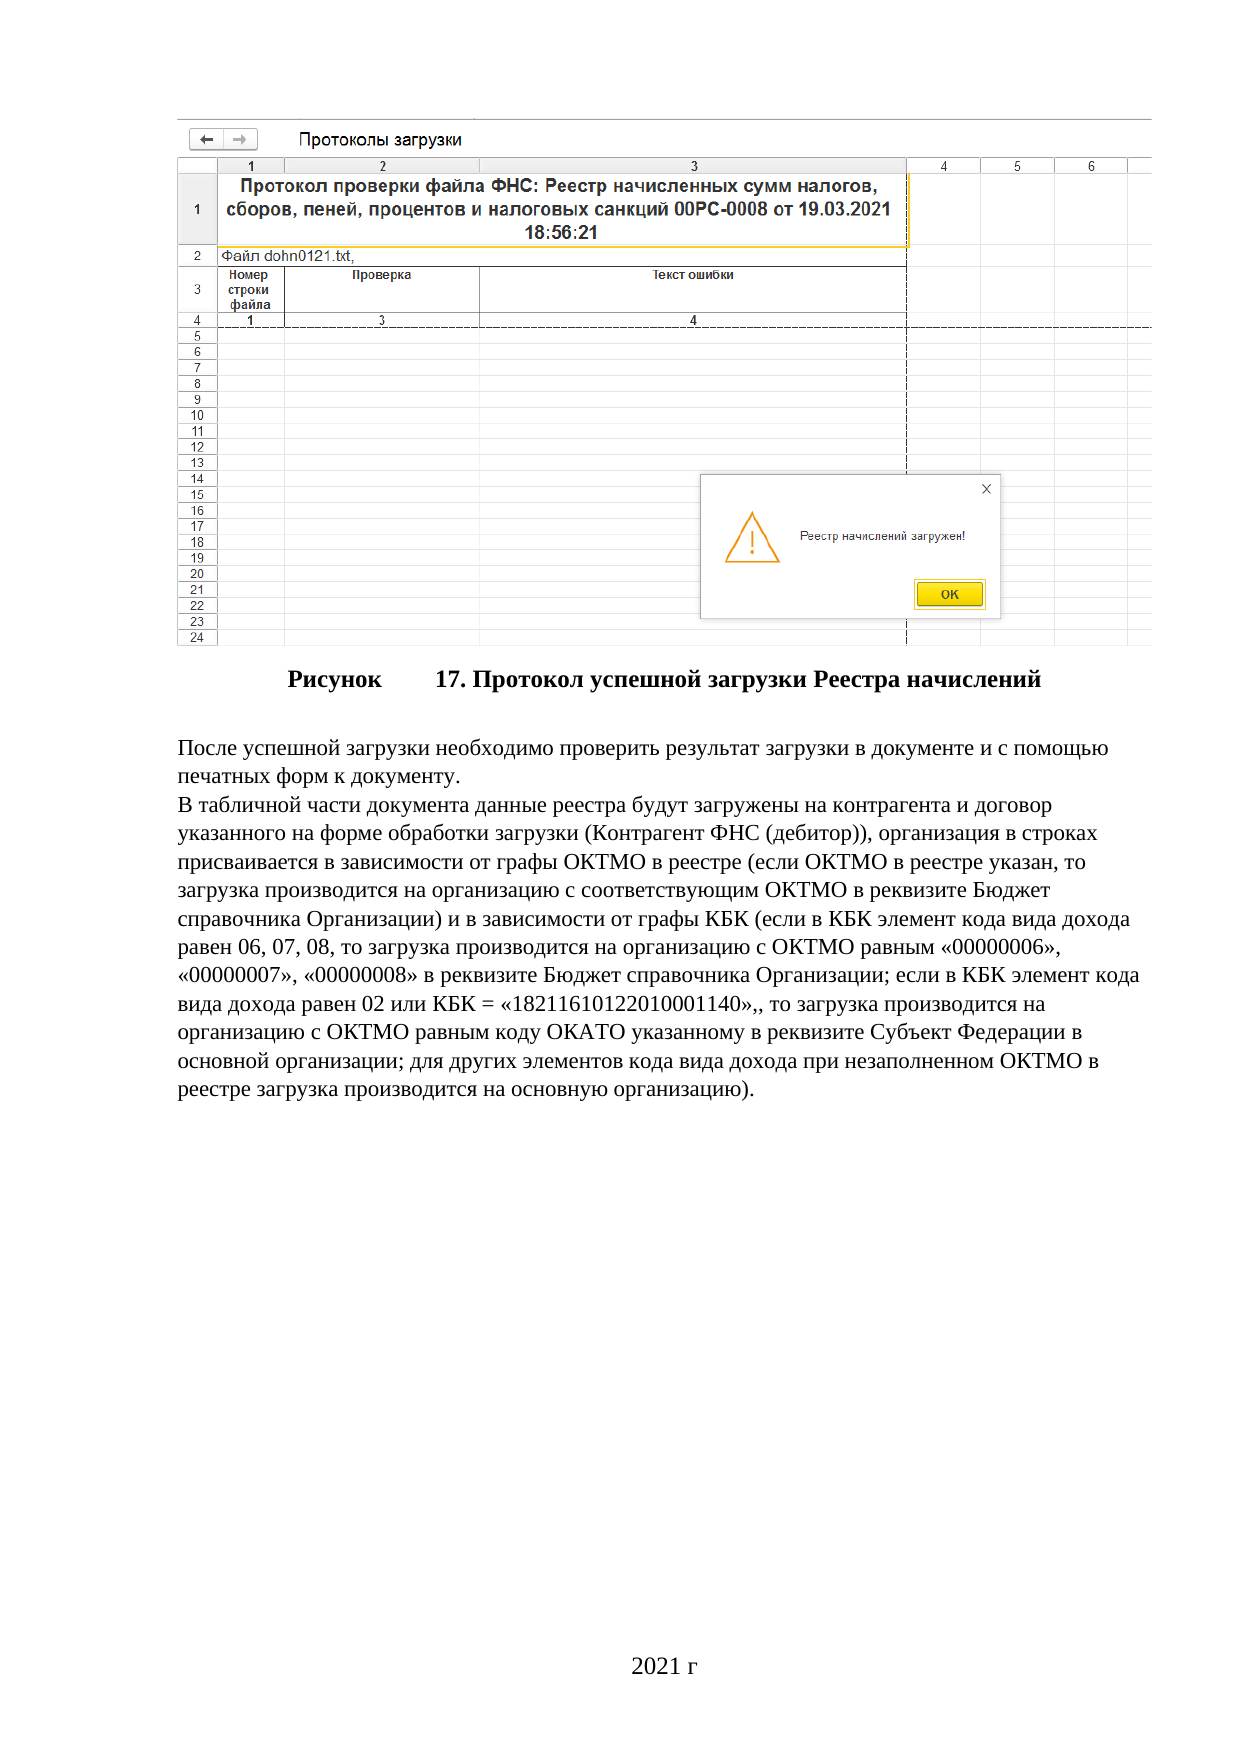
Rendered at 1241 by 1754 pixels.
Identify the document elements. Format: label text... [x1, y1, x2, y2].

list В табличной части документа данные реестра будут загружены на контрагента и договор указанного на форме обработки загрузки (Контрагент ФНС (дебитор)), организация в строках присваивается в зависимости от графы ОКТМО в реестре (если ОКТМО в реестре указан, то загрузка производится на организацию с соответствующим ОКТМО в реквизите Бюджет справочника Организации) и в зависимости от графы КБК (если в КБК элемент кода вида дохода равен 06, 07, 08, то загрузка производится на организацию с ОКТМО равным «00000006», «00000007», «00000008» в реквизите Бюджет справочника Организации; если в КБК элемент кода вида дохода равен 02 или КБК = «18211610122010001140»,, то загрузка производится на организацию с ОКТМО равным коду ОКАТО указанному в реквизите Субъект Федерации в основной организации; для других элементов кода вида дохода при незаполненном ОКТМО в реестре загрузка производится на основную организацию). [177, 791, 1152, 1102]
text 17. Протокол успешной загрузки Реестра начислений [177, 664, 1152, 693]
picture [177, 118, 1152, 646]
list После успешной загрузки необходимо проверить результат загрузки в документе и с помощью печатных форм к документу. [177, 734, 1152, 789]
